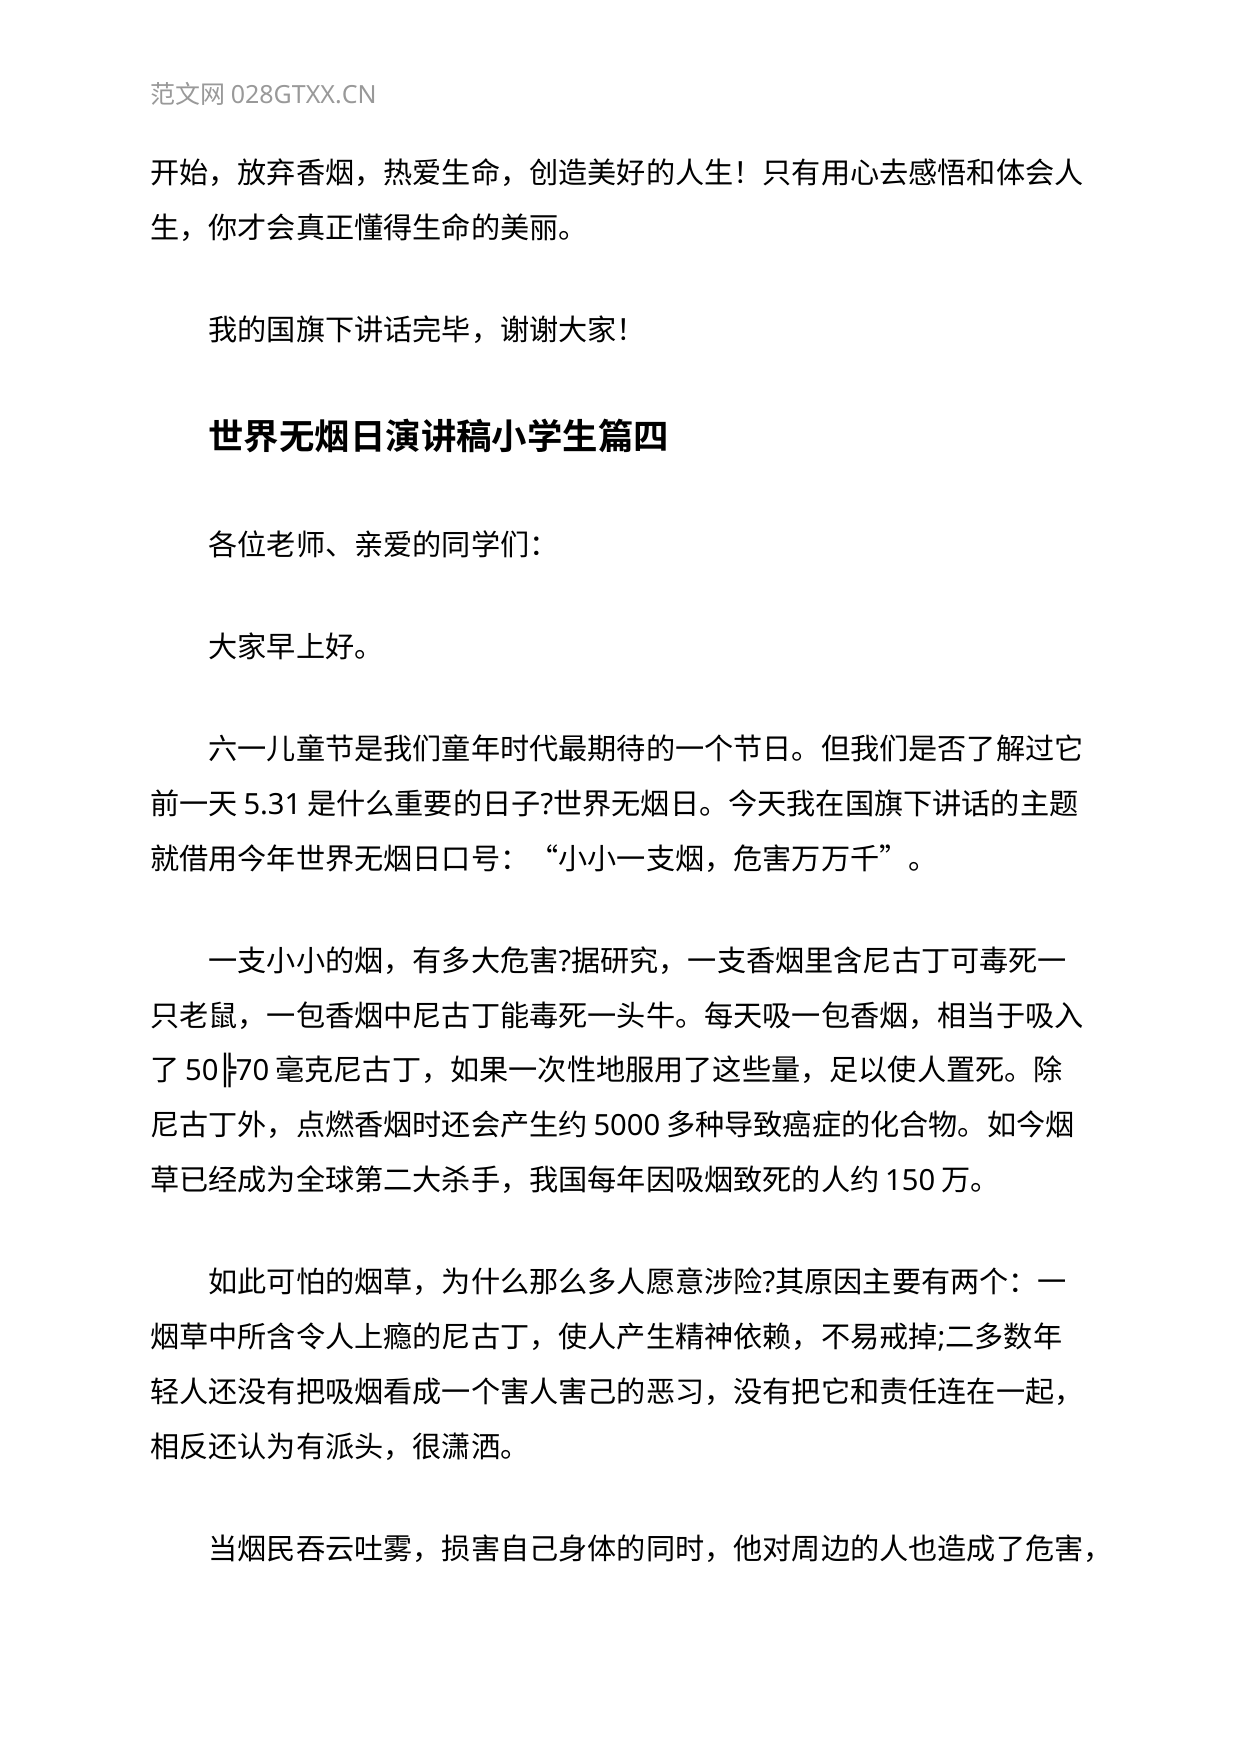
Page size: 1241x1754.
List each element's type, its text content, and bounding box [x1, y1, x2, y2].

text 一支小小的烟，有多大危害?据研究，一支香烟里含尼古丁可毒死一只老鼠，一包香烟中尼古丁能毒死一头牛。每天吸一包香烟，相当于吸入了50╠70毫克尼古丁，如果一次性地服用了这些量，足以使人置死。除尼古丁外，点燃香烟时还会产生约5000多种导致癌症的化合物。如今烟草已经成为全球第二大杀手，我国每年因吸烟致死的人约150万。 [150, 937, 1090, 1199]
text 我的国旗下讲话完毕，谢谢大家！ [150, 307, 1090, 349]
text 大家早上好。 [150, 624, 1090, 666]
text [150, 150, 1090, 247]
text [150, 1526, 1090, 1568]
text 六一儿童节是我们童年时代最期待的一个节日。但我们是否了解过它前一天5.31是什么重要的日子?世界无烟日。今天我在国旗下讲话的主题就借用今年世界无烟日口号：“小小一支烟，危害万万千”。 [150, 725, 1090, 878]
text 如此可怕的烟草，为什么那么多人愿意涉险?其原因主要有两个：一烟草中所含令人上瘾的尼古丁，使人产生精神依赖，不易戒掉;二多数年轻人还没有把吸烟看成一个害人害己的恶习，没有把它和责任连在一起，相反还认为有派头，很潇洒。 [150, 1259, 1090, 1466]
text 各位老师、亲爱的同学们： [150, 522, 1090, 564]
text 世界无烟日演讲稿小学生篇四 [150, 408, 1090, 460]
